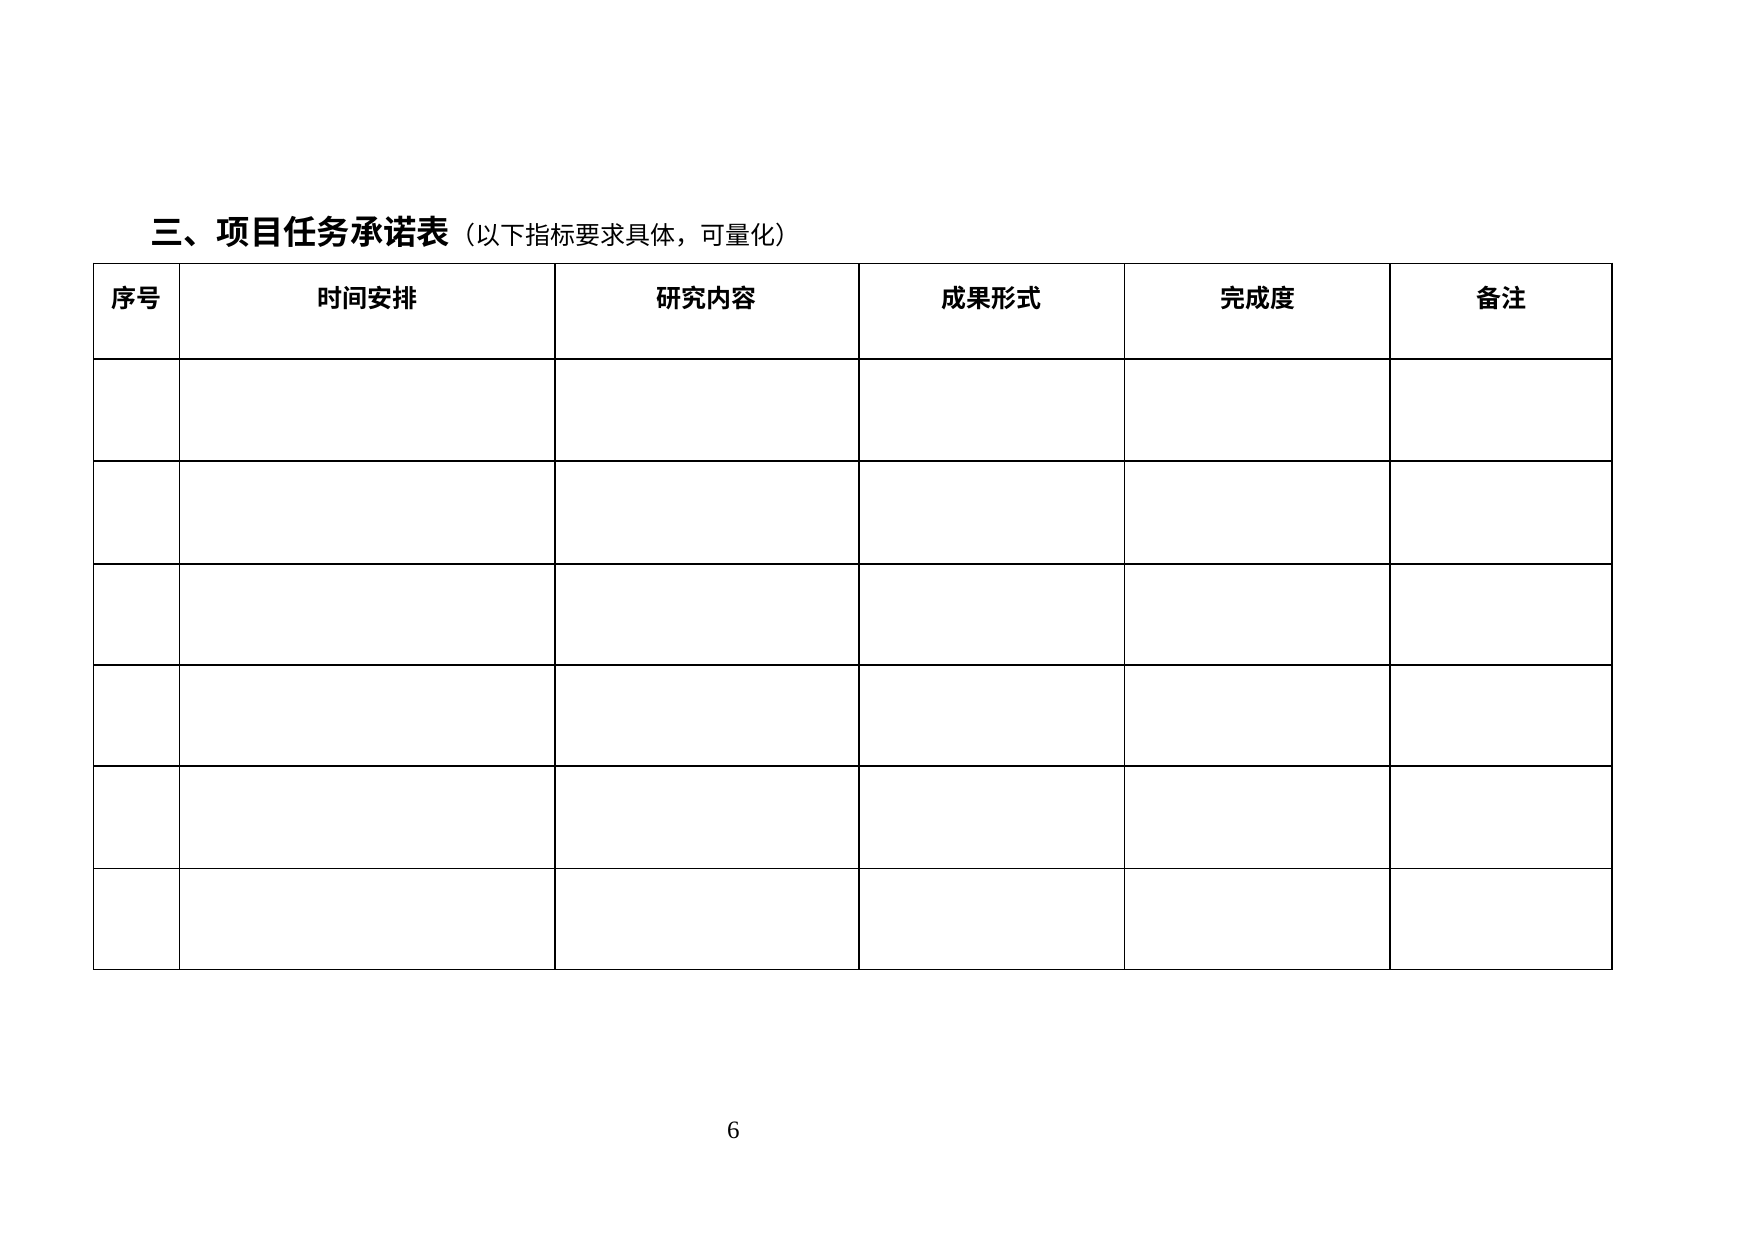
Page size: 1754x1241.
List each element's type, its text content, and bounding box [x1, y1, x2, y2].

table_cell [860, 767, 1124, 868]
table_cell [1391, 360, 1611, 460]
table_cell [1391, 666, 1611, 765]
table_cell [556, 666, 858, 765]
table_cell [180, 869, 554, 969]
table_cell [860, 360, 1124, 460]
table_cell [1391, 767, 1611, 868]
table_cell [860, 666, 1124, 765]
table_header 备注 [1391, 264, 1611, 358]
table_cell [1125, 360, 1389, 460]
table_cell [860, 565, 1124, 664]
table_cell [94, 869, 179, 969]
table_cell [180, 360, 554, 460]
table_cell [180, 767, 554, 868]
table_cell [556, 565, 858, 664]
table_header 研究内容 [556, 264, 858, 358]
table_cell [1125, 462, 1389, 563]
table_cell [860, 462, 1124, 563]
table_cell [1125, 869, 1389, 969]
table_cell [1391, 565, 1611, 664]
table_cell [556, 767, 858, 868]
table_cell [94, 666, 179, 765]
table_cell [860, 869, 1124, 969]
table_header 成果形式 [860, 264, 1124, 358]
table_cell [1391, 462, 1611, 563]
table_cell [180, 565, 554, 664]
text 三、项目任务承诺表（以下指标要求具体，可量化） [150, 198, 1604, 263]
table_header 完成度 [1125, 264, 1389, 358]
table_cell [1125, 666, 1389, 765]
table_cell [1391, 869, 1611, 969]
table_cell [180, 666, 554, 765]
table_cell [556, 869, 858, 969]
table_cell [94, 565, 179, 664]
table_cell [556, 360, 858, 460]
table_header 时间安排 [180, 264, 554, 358]
table_cell [94, 462, 179, 563]
table_cell [94, 360, 179, 460]
table_cell [180, 462, 554, 563]
table_cell [556, 462, 858, 563]
table_cell [1125, 565, 1389, 664]
table_cell [1125, 767, 1389, 868]
table_cell [94, 767, 179, 868]
table_header 序号 [94, 264, 179, 358]
